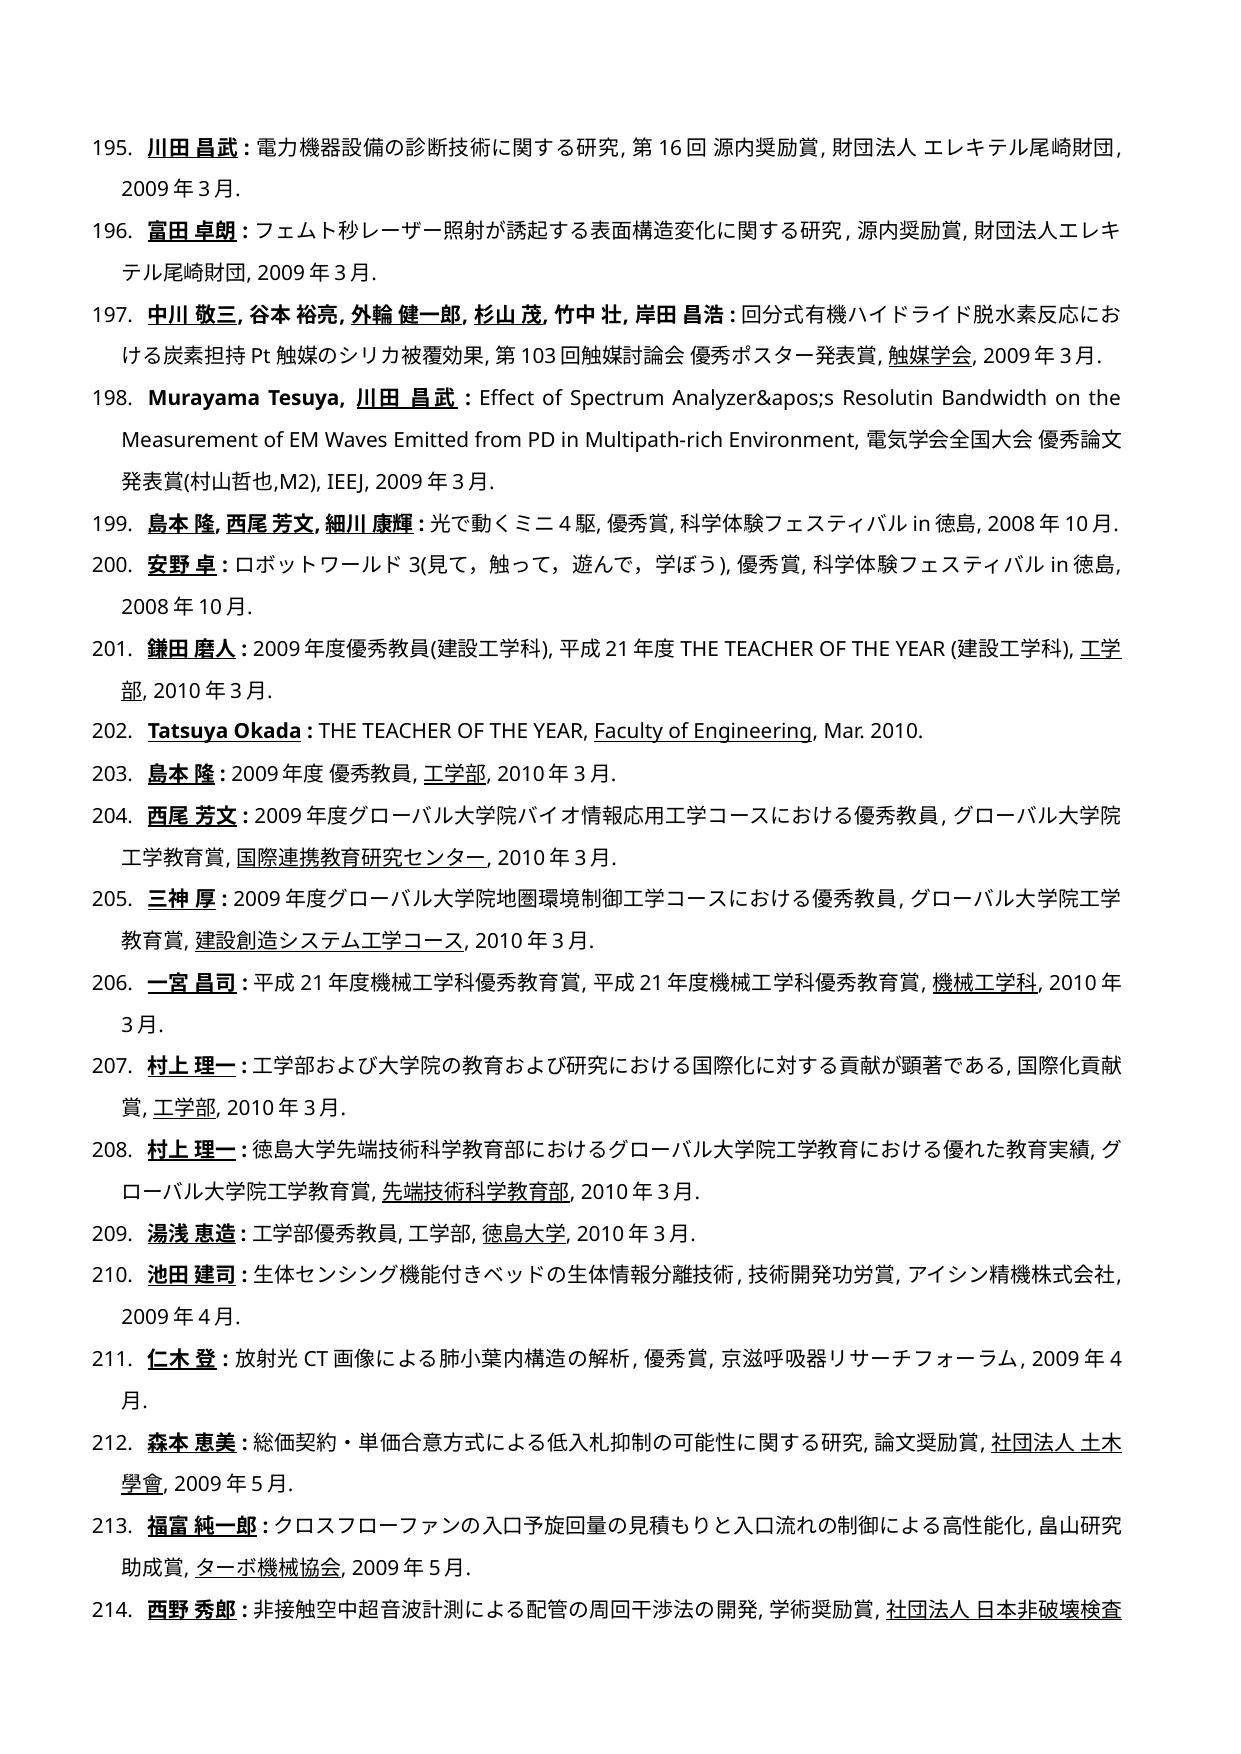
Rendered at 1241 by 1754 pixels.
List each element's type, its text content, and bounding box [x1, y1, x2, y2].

list 島本 隆, 西尾 芳文, 細川 康輝 : 光で動くミニ4駆, 優秀賞, 科学体験フェスティバルin徳島, 2008年10月. [92, 501, 1122, 543]
list Murayama Tesuya, 川田 昌武 : Effect of Spectrum Analyzer&apos;s Resolutin Bandwidth on the Measurement of EM Waves Emitted from PD in Multipath-rich Environment, 電気学会全国大会 優秀論文発表賞(村山哲也,M2), IEEJ, 2009年3月. [92, 376, 1122, 501]
list 西尾 芳文 : 2009年度グローバル大学院バイオ情報応用工学コースにおける優秀教員, グローバル大学院工学教育賞, 国際連携教育研究センター, 2010年3月. [92, 793, 1122, 877]
list 福富 純一郎 : クロスフローファンの入口予旋回量の見積もりと入口流れの制御による高性能化, 畠山研究助成賞, ターボ機械協会, 2009年5月. [92, 1503, 1122, 1587]
list 鎌田 磨人 : 2009年度優秀教員(建設工学科), 平成21年度 THE TEACHER OF THE YEAR (建設工学科), 工学部, 2010年3月. [92, 626, 1122, 710]
list Tatsuya Okada : THE TEACHER OF THE YEAR, Faculty of Engineering, Mar. 2010. [92, 710, 1122, 752]
list 村上 理一 : 徳島大学先端技術科学教育部におけるグローバル大学院工学教育における優れた教育実績, グローバル大学院工学教育賞, 先端技術科学教育部, 2010年3月. [92, 1128, 1122, 1211]
list 村上 理一 : 工学部および大学院の教育および研究における国際化に対する貢献が顕著である, 国際化貢献賞, 工学部, 2010年3月. [92, 1044, 1122, 1128]
list 湯浅 恵造 : 工学部優秀教員, 工学部, 徳島大学, 2010年3月. [92, 1211, 1122, 1253]
list 森本 恵美 : 総価契約・単価合意方式による低入札抑制の可能性に関する研究, 論文奨励賞, 社団法人 土木學會, 2009年5月. [92, 1420, 1122, 1503]
list 島本 隆 : 2009年度 優秀教員, 工学部, 2010年3月. [92, 752, 1122, 793]
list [92, 1587, 1122, 1629]
list 仁木 登 : 放射光CT画像による肺小葉内構造の解析, 優秀賞, 京滋呼吸器リサーチフォーラム, 2009年4月. [92, 1336, 1122, 1420]
list 三神 厚 : 2009年度グローバル大学院地圏環境制御工学コースにおける優秀教員, グローバル大学院工学教育賞, 建設創造システム工学コース, 2010年3月. [92, 877, 1122, 961]
list 一宮 昌司 : 平成21年度機械工学科優秀教育賞, 平成21年度機械工学科優秀教育賞, 機械工学科, 2010年3月. [92, 961, 1122, 1044]
list 川田 昌武 : 電力機器設備の診断技術に関する研究, 第16回 源内奨励賞, 財団法人 エレキテル尾崎財団, 2009年3月. [92, 125, 1122, 209]
list 富田 卓朗 : フェムト秒レーザー照射が誘起する表面構造変化に関する研究, 源内奨励賞, 財団法人エレキテル尾崎財団, 2009年3月. [92, 209, 1122, 292]
list 安野 卓 : ロボットワールド3(見て，触って，遊んで，学ぼう), 優秀賞, 科学体験フェスティバルin徳島, 2008年10月. [92, 543, 1122, 626]
list 池田 建司 : 生体センシング機能付きベッドの生体情報分離技術, 技術開発功労賞, アイシン精機株式会社, 2009年4月. [92, 1253, 1122, 1336]
list 中川 敬三, 谷本 裕亮, 外輪 健一郎, 杉山 茂, 竹中 壮, 岸田 昌浩 : 回分式有機ハイドライド脱水素反応における炭素担持Pt 触媒のシリカ被覆効果, 第103回触媒討論会 優秀ポスター発表賞, 触媒学会, 2009年3月. [92, 292, 1122, 376]
